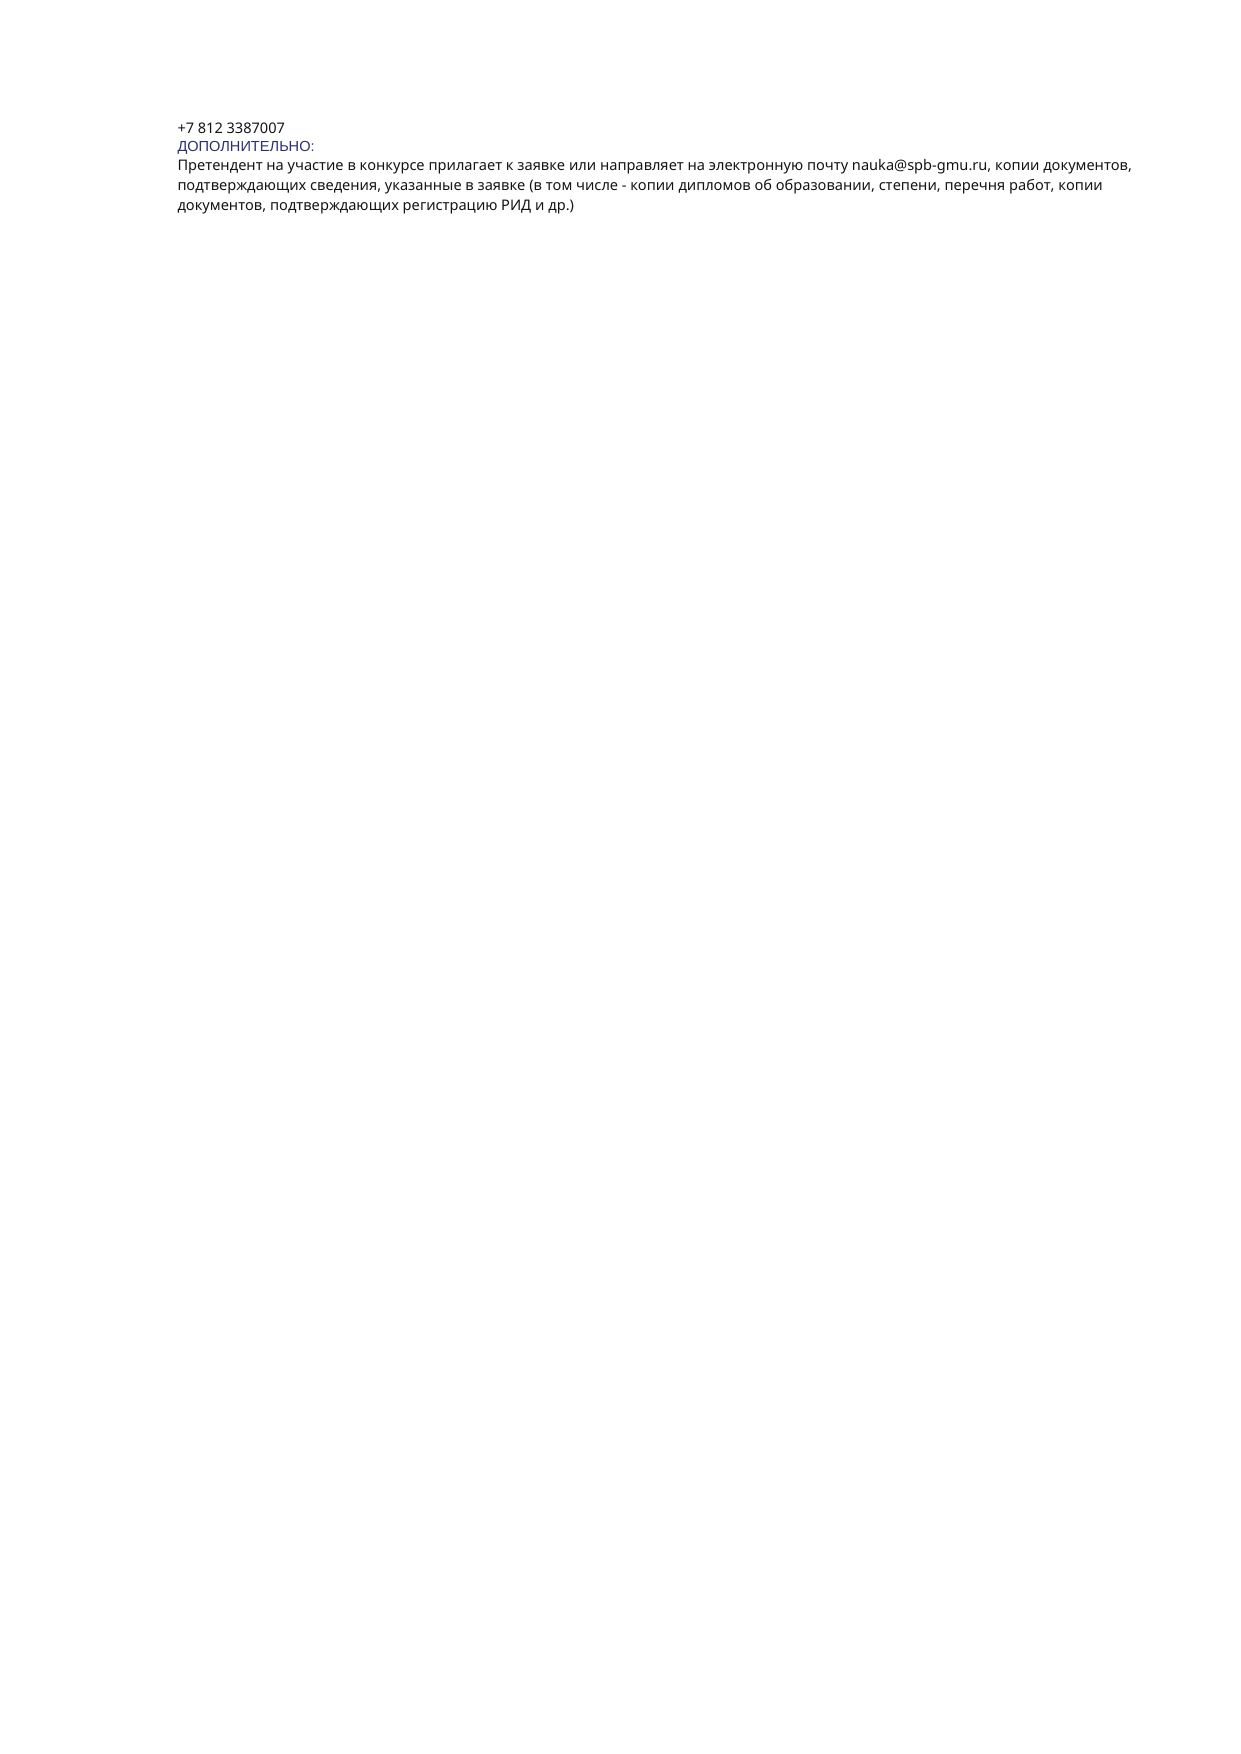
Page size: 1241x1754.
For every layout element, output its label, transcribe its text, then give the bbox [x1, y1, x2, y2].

text +7 812 3387007 [177, 118, 1152, 138]
text ДОПОЛНИТЕЛЬНО: [177, 138, 1152, 155]
text Претендент на участие в конкурсе прилагает к заявке или направляет на электронную почту nauka@spb-gmu.ru, копии документов, подтверждающих сведения, указанные в заявке (в том числе - копии дипломов об образовании, степени, перечня работ, копии документов, подтверждающих регистрацию РИД и др.) [177, 155, 1152, 214]
